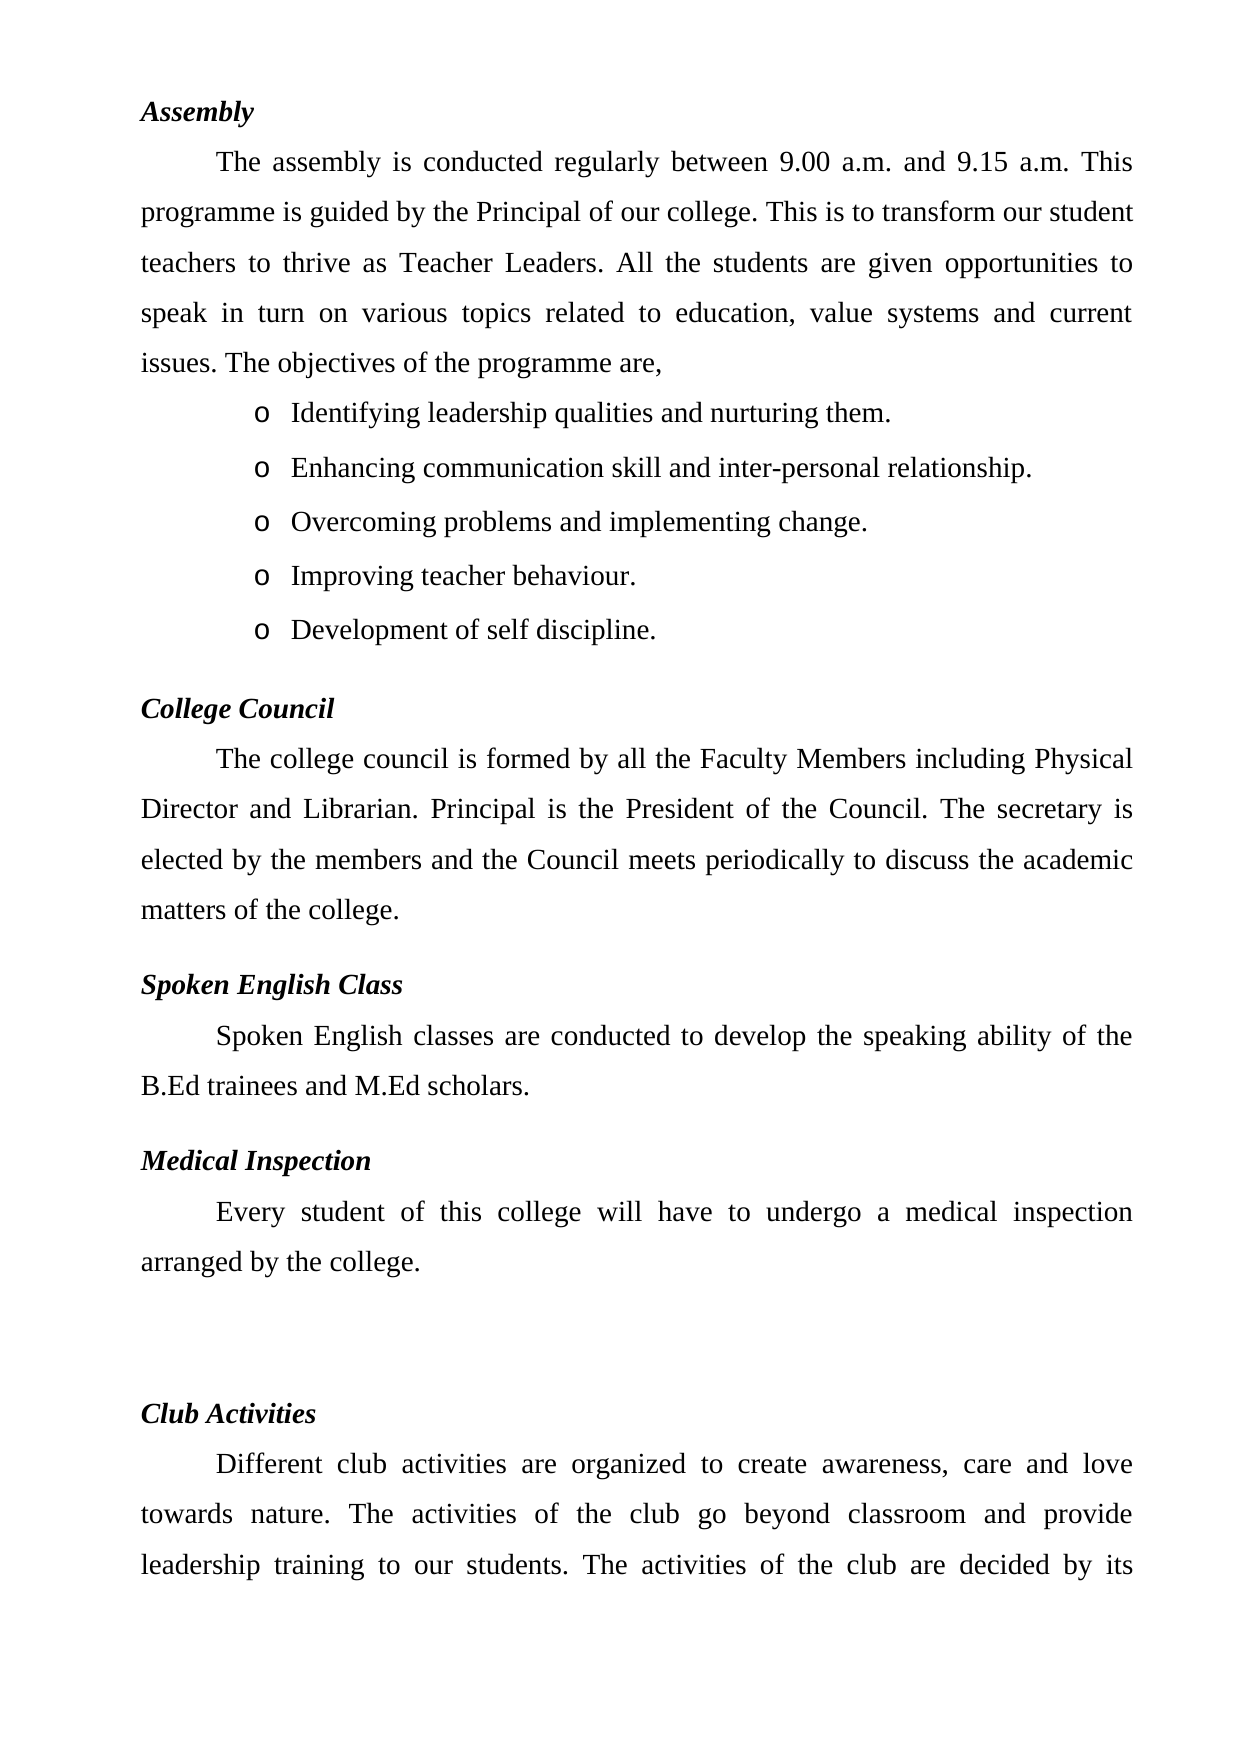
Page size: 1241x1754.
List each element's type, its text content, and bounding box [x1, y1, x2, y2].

list Identifying leadership qualities and nurturing them. [253, 396, 1134, 432]
text Spoken English Class [141, 967, 1134, 1001]
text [141, 1446, 1134, 1581]
list Overcoming problems and implementing change. [253, 504, 1134, 540]
text College Council [141, 691, 1134, 724]
text Club Activities [141, 1396, 1134, 1429]
list Development of self discipline. [253, 612, 1134, 648]
text Spoken English classes are conducted to develop the speaking ability of the B.Ed trainees and M.Ed scholars. [141, 1018, 1134, 1102]
text Medical Inspection [141, 1143, 1134, 1177]
text Assembly [141, 94, 1134, 127]
text The college council is formed by all the Faculty Members including Physical Director and Librarian. Principal is the President of the Council. The secretary is elected by the members and the Council meets periodically to discuss the academic matters of the college. [141, 741, 1134, 926]
text Every student of this college will have to undergo a medical inspection arranged by the college. [141, 1194, 1134, 1278]
text The assembly is conducted regularly between 9.00 a.m. and 9.15 a.m. This programme is guided by the Principal of our college. This is to transform our student teachers to thrive as Teacher Leaders. All the students are given opportunities to speak in turn on various topics related to education, value systems and current issues. The objectives of the programme are, [141, 144, 1134, 379]
list Improving teacher behaviour. [253, 558, 1134, 594]
list Enhancing communication skill and inter-personal relationship. [253, 450, 1134, 486]
